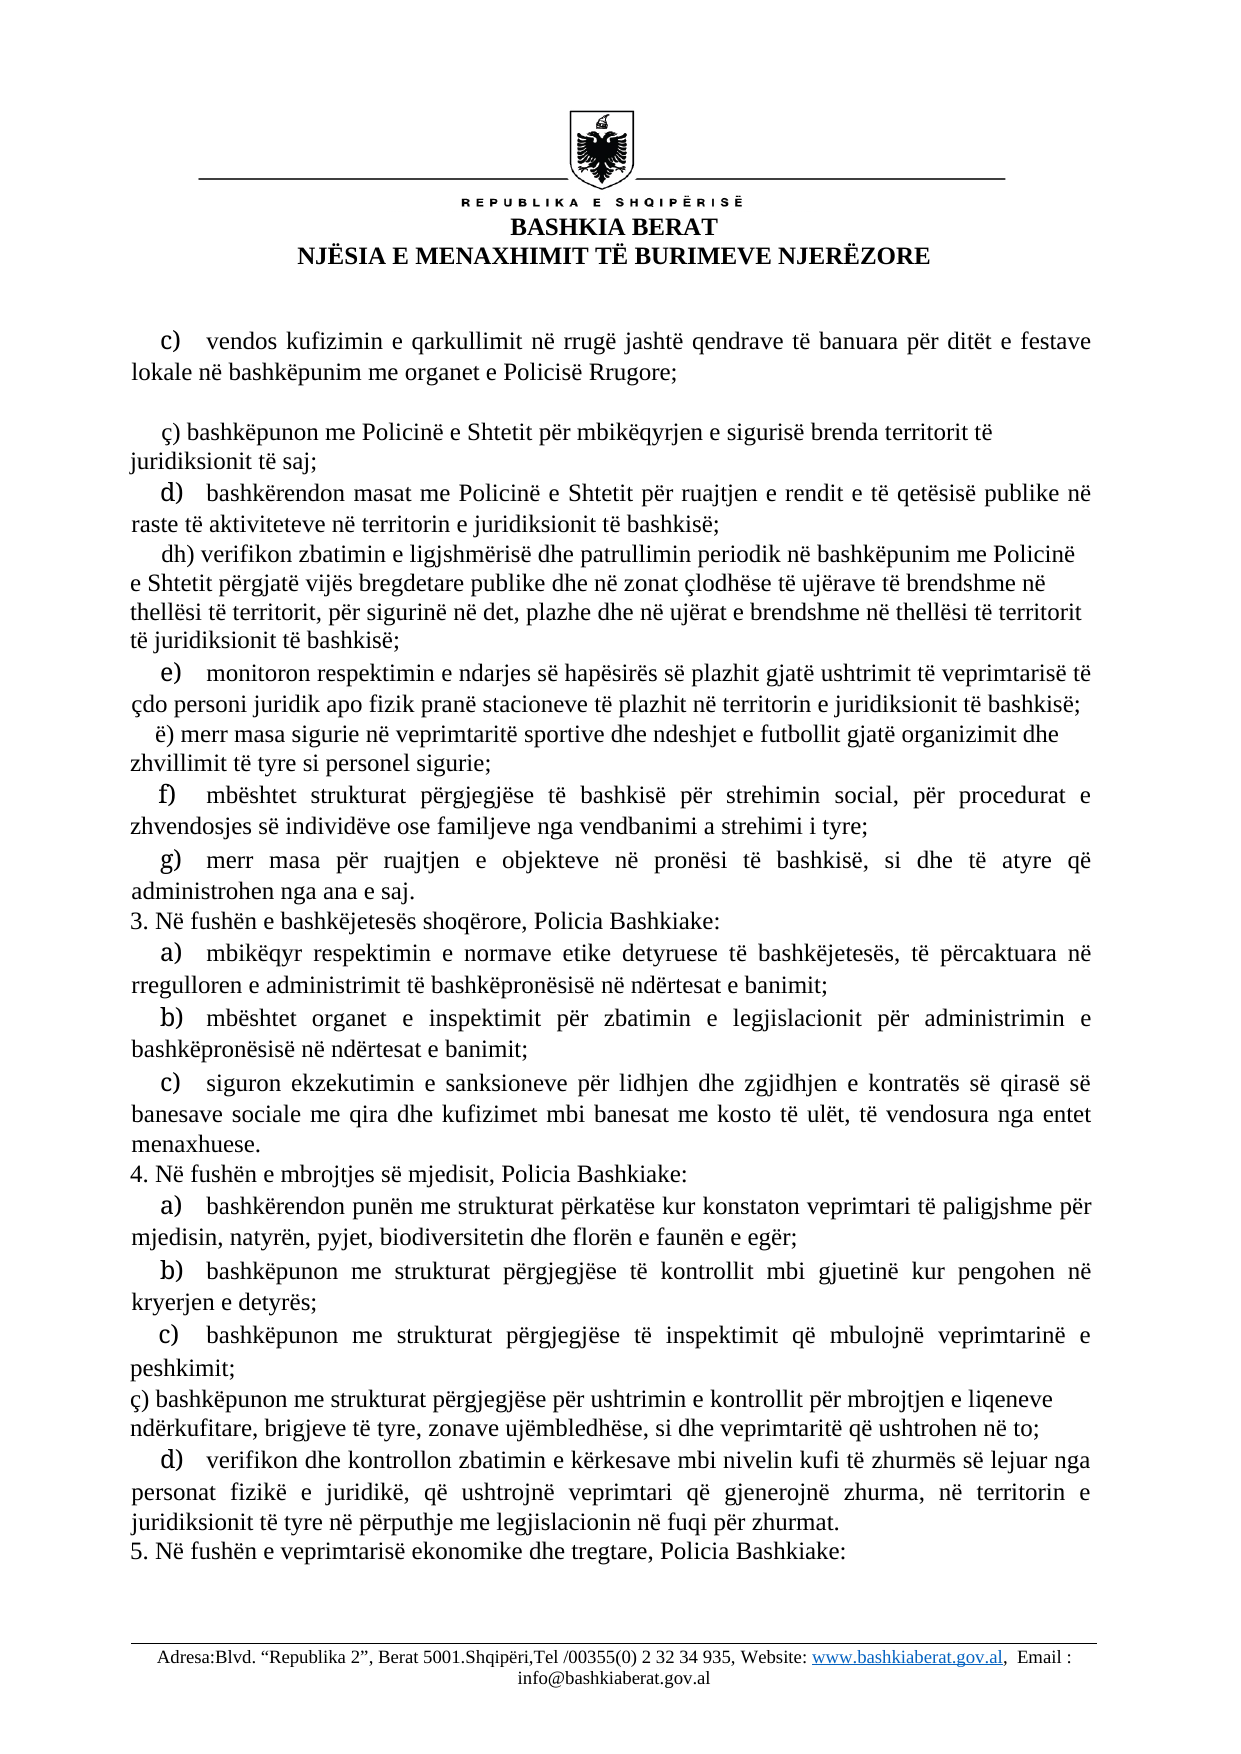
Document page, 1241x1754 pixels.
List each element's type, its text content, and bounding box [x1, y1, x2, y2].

text 3. Në fushën e bashkëjetesës shoqërore, Policia Bashkiake: [130, 906, 1092, 935]
list mbikëqyr respektimin e normave etike detyruese të bashkëjetesës, të përcaktuara në rregulloren e administrimit të bashkëpronësisë në ndërtesat e banimit; [131, 935, 1092, 998]
text ë) merr masa sigurie në veprimtaritë sportive dhe ndeshjet e futbollit gjatë organizimit dhe zhvillimit të tyre si personel sigurie; [130, 719, 1092, 777]
text juridiksionit të saj; [130, 446, 1092, 474]
picture [131, 75, 1072, 212]
list mbështet strukturat përgjegjëse të bashkisë për strehimin social, për procedurat e zhvendosjes së individëve ose familjeve nga vendbanimi a strehimi i tyre; [130, 777, 1092, 840]
text dh) verifikon zbatimin e ligjshmërisë dhe patrullimin periodik në bashkëpunim me Policinë e Shtetit përgjatë vijës bregdetare publike dhe në zonat çlodhëse të ujërave të brendshme në thellësi të territorit, për sigurinë në det, plazhe dhe në ujërat e brendshme në thellësi të territorit të juridiksionit të bashkisë; [130, 539, 1092, 654]
text ç) bashkëpunon me Policinë e Shtetit për mbikëqyrjen e sigurisë brenda territorit të [130, 417, 1092, 446]
list bashkëpunon me strukturat përgjegjëse të kontrollit mbi gjuetinë kur pengohen në kryerjen e detyrës; [131, 1252, 1092, 1316]
list mbështet organet e inspektimit për zbatimin e legjislacionit për administrimin e bashkëpronësisë në ndërtesat e banimit; [131, 1000, 1092, 1063]
text ç) bashkëpunon me strukturat përgjegjëse për ushtrimin e kontrollit për mbrojtjen e liqeneve ndërkufitare, brigjeve të tyre, zonave ujëmbledhëse, si dhe veprimtaritë që ushtrohen në to; [130, 1384, 1092, 1442]
list bashkërendon masat me Policinë e Shtetit për ruajtjen e rendit e të qetësisë publike në raste të aktiviteteve në territorin e juridiksionit të bashkisë; [131, 474, 1092, 538]
list merr masa për ruajtjen e objekteve në pronësi të bashkisë, si dhe të atyre që administrohen nga ana e saj. [131, 841, 1092, 905]
list bashkëpunon me strukturat përgjegjëse të inspektimit që mbulojnë veprimtarinë e peshkimit; [130, 1317, 1092, 1382]
list bashkërendon punën me strukturat përkatëse kur konstaton veprimtari të paligjshme për mjedisin, natyrën, pyjet, biodiversitetin dhe florën e faunën e egër; [131, 1188, 1092, 1251]
text 4. Në fushën e mbrojtjes së mjedisit, Policia Bashkiake: [130, 1159, 1092, 1188]
list vendos kufizimin e qarkullimit në rrugë jashtë qendrave të banuara për ditët e festave lokale në bashkëpunim me organet e Policisë Rrugore; [131, 322, 1092, 386]
list verifikon dhe kontrollon zbatimin e kërkesave mbi nivelin kufi të zhurmës së lejuar nga personat fizikë e juridikë, që ushtrojnë veprimtari që gjenerojnë zhurma, në territorin e juridiksionit të tyre në përputhje me legjislacionin në fuqi për zhurmat. [131, 1442, 1092, 1535]
text 5. Në fushën e veprimtarisë ekonomike dhe tregtare, Policia Bashkiake: [130, 1536, 1092, 1565]
list siguron ekzekutimin e sanksioneve për lidhjen dhe zgjidhjen e kontratës së qirasë së banesave sociale me qira dhe kufizimet mbi banesat me kosto të ulët, të vendosura nga entet menaxhuese. [131, 1064, 1092, 1158]
list monitoron respektimin e ndarjes së hapësirës së plazhit gjatë ushtrimit të veprimtarisë të çdo personi juridik apo fizik pranë stacioneve të plazhit në territorin e juridiksionit të bashkisë; [131, 654, 1092, 718]
